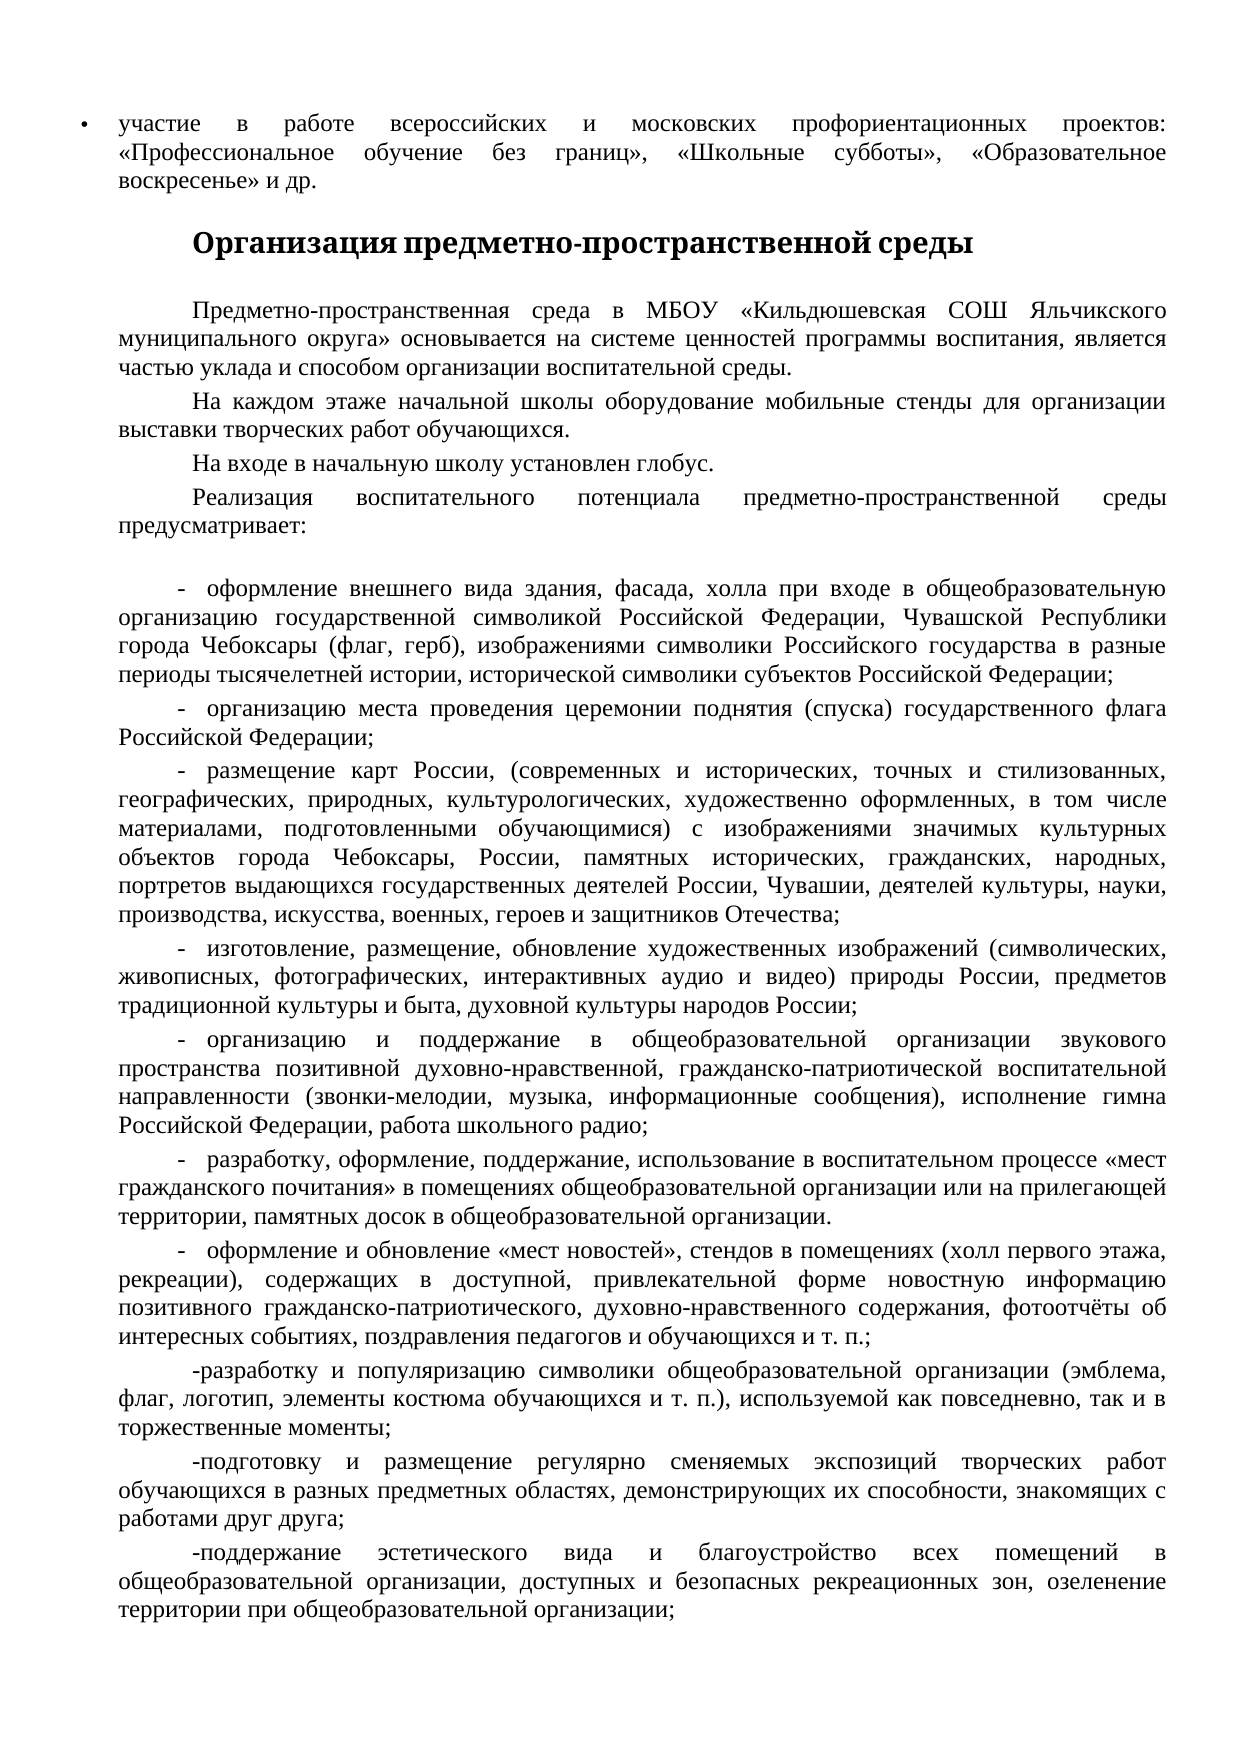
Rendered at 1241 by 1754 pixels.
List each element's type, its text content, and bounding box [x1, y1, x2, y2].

list участие в работе всероссийских и московских профориентационных проектов: «Профессиональное обучение без границ», «Школьные субботы», «Образовательное воскресенье» и др. [81, 108, 1167, 194]
list организацию места проведения церемонии поднятия (спуска) государственного флага Российской Федерации; [118, 693, 1167, 750]
text На входе в начальную школу установлен глобус. [118, 448, 1167, 477]
text Предметно-пространственная среда в МБОУ «Кильдюшевская СОШ Яльчикского муниципального округа» основывается на системе ценностей программы воспитания, является частью уклада и способом организации воспитательной среды. [118, 295, 1167, 381]
list изготовление, размещение, обновление художественных изображений (символических, живописных, фотографических, интерактивных аудио и видео) природы России, предметов традиционной культуры и быта, духовной культуры народов России; [118, 933, 1167, 1019]
list организацию и поддержание в общеобразовательной организации звукового пространства позитивной духовно-нравственной, гражданско-патриотической воспитательной направленности (звонки-мелодии, музыка, информационные сообщения), исполнение гимна Российской Федерации, работа школьного радио; [118, 1024, 1167, 1139]
text -разработку и популяризацию символики общеобразовательной организации (эмблема, флаг, логотип, элементы костюма обучающихся и т. п.), используемой как повседневно, так и в торжественные моменты; [118, 1355, 1167, 1441]
text На каждом этаже начальной школы оборудование мобильные стенды для организации выставки творческих работ обучающихся. [118, 386, 1167, 443]
list оформление внешнего вида здания, фасада, холла при входе в общеобразовательную организацию государственной символикой Российской Федерации, Чувашской Республики города Чебоксары (флаг, герб), изображениями символики Российского государства в разные периоды тысячелетней истории, исторической символики субъектов Российской Федерации; [118, 573, 1167, 688]
list размещение карт России, (современных и исторических, точных и стилизованных, географических, природных, культурологических, художественно оформленных, в том числе материалами, подготовленными обучающимися) с изображениями значимых культурных объектов города Чебоксары, России, памятных исторических, гражданских, народных, портретов выдающихся государственных деятелей России, Чувашии, деятелей культуры, науки, производства, искусства, военных, героев и защитников Отечества; [118, 755, 1167, 928]
text -подготовку и размещение регулярно сменяемых экспозиций творческих работ обучающихся в разных предметных областях, демонстрирующих их способности, знакомящих с работами друг друга; [118, 1446, 1167, 1532]
list разработку, оформление, поддержание, использование в воспитательном процессе «мест гражданского почитания» в помещениях общеобразовательной организации или на прилегающей территории, памятных досок в общеобразовательной организации. [118, 1144, 1167, 1230]
list оформление и обновление «мест новостей», стендов в помещениях (холл первого этажа, рекреации), содержащих в доступной, привлекательной форме новостную информацию позитивного гражданско-патриотического, духовно-нравственного содержания, фотоотчёты об интересных событиях, поздравления педагогов и обучающихся и т. п.; [118, 1235, 1167, 1350]
text -поддержание эстетического вида и благоустройство всех помещений в общеобразовательной организации, доступных и безопасных рекреационных зон, озеленение территории при общеобразовательной организации; [118, 1537, 1167, 1623]
text Реализация воспитательного потенциала предметно-пространственной среды предусматривает: [118, 482, 1167, 539]
subtitle Организация предметно-пространственной среды [118, 228, 1167, 261]
